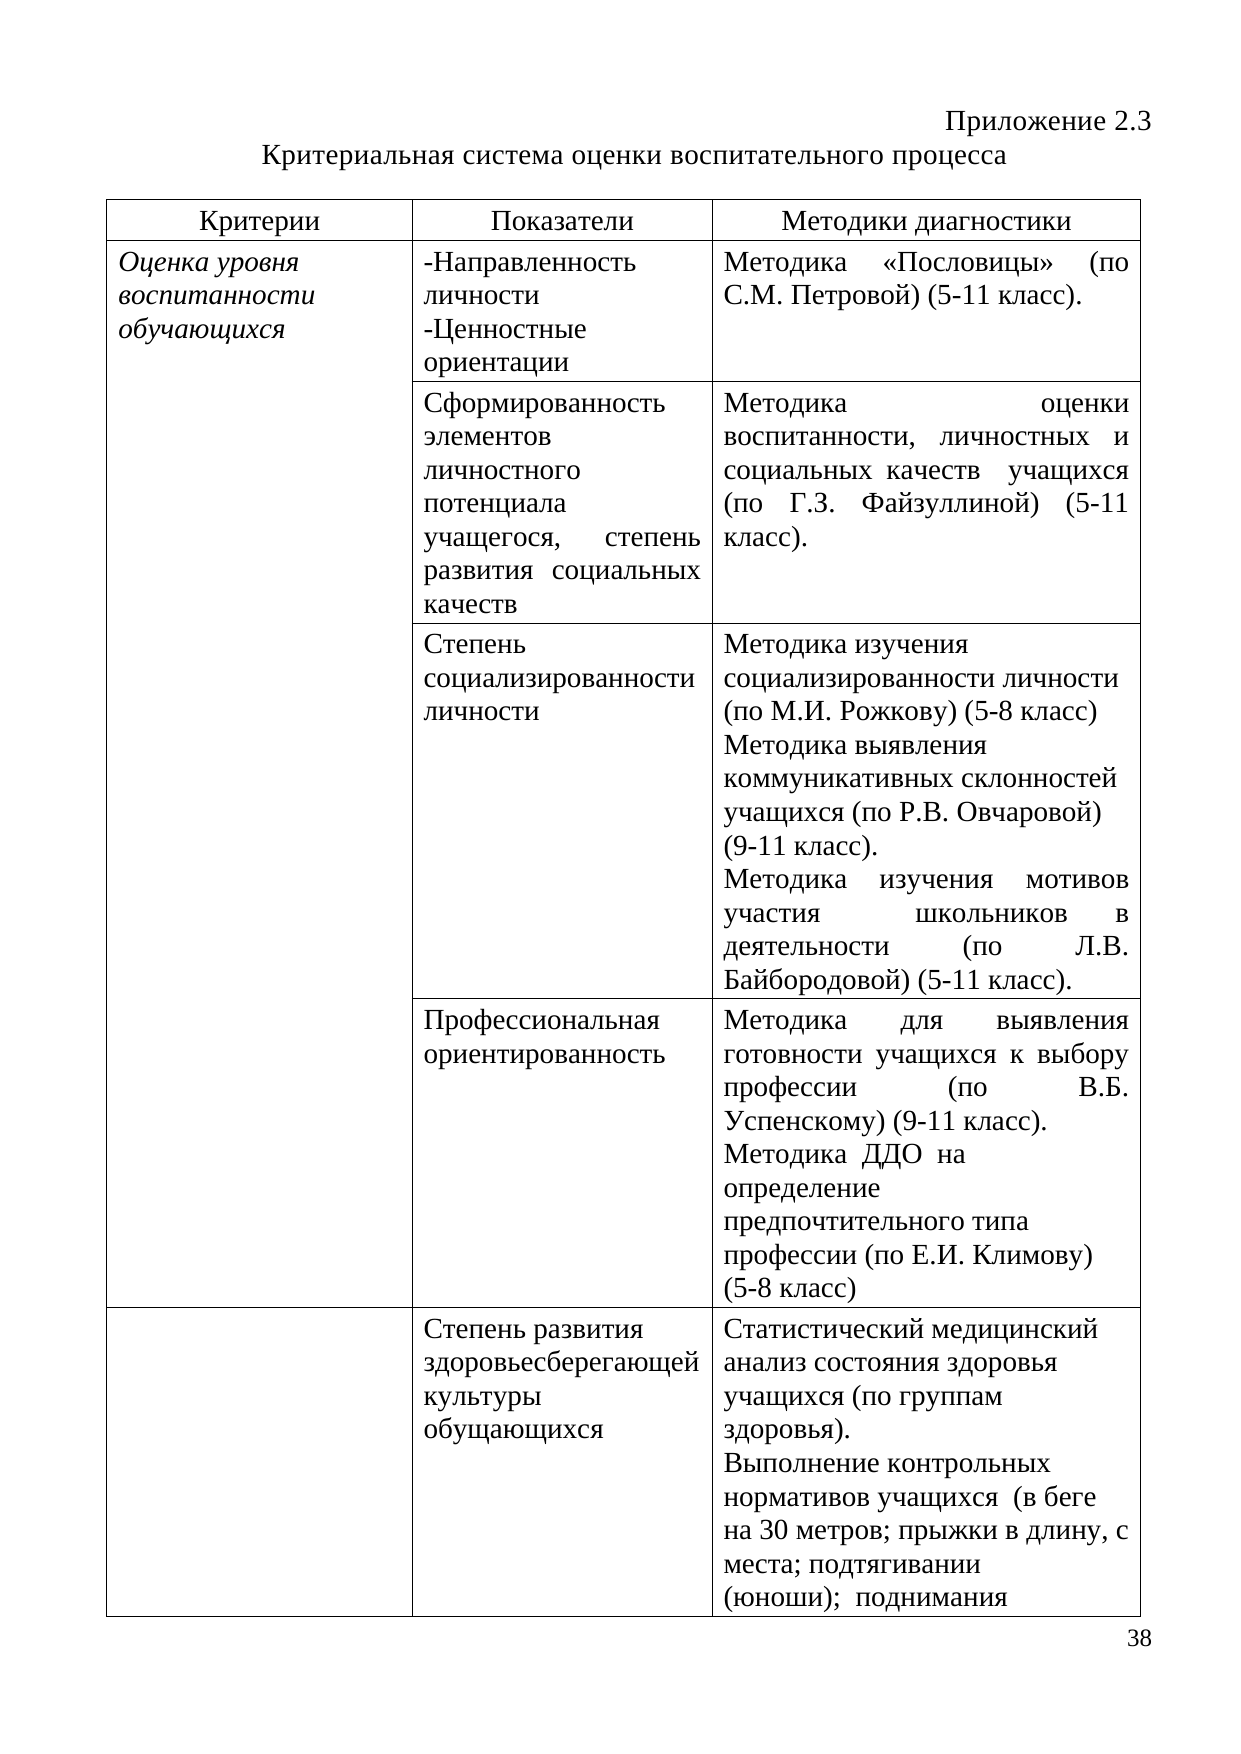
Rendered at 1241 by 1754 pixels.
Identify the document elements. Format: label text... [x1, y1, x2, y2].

table_cell [107, 1308, 412, 1616]
text Критериальная система оценки воспитательного процесса [118, 137, 1152, 171]
table_cell Оценка уровня воспитанности обучающихся [107, 241, 412, 1307]
table_cell Степень социализированности личности [413, 624, 712, 998]
table_cell -Направленность личности -Ценностные ориентации [413, 241, 712, 381]
table_cell Профессиональная ориентированность [413, 999, 712, 1307]
table_cell Методика оценки воспитанности, личностных и социальных качеств учащихся (по Г.З. Файзуллиной) (5-11 класс). [713, 382, 1140, 622]
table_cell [713, 1308, 1140, 1616]
table_header Критерии [107, 200, 412, 240]
table_cell Методика «Пословицы» (по С.М. Петровой) (5-11 класс). [713, 241, 1140, 381]
text Приложение 2.3 [118, 103, 1152, 137]
table_cell Сформированность элементов личностного потенциала учащегося, степень развития социальных качеств [413, 382, 712, 622]
table_header Показатели [413, 200, 712, 240]
table_cell Методика изучения социализированности личности (по М.И. Рожкову) (5-8 класс) Методика выявления коммуникативных склонностей учащихся (по Р.В. Овчаровой) (9-11 класс). Методика изучения мотивов участия школьников в деятельности (по Л.В. Байбородовой) (5-11 класс). [713, 624, 1140, 998]
table_cell Методика для выявления готовности учащихся к выбору профессии (по В.Б. Успенскому) (9-11 класс). Методика ДДО на определение предпочтительного типа профессии (по Е.И. Климову) (5-8 класс) [713, 999, 1140, 1307]
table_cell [413, 1308, 712, 1616]
table_header Методики диагностики [713, 200, 1140, 240]
